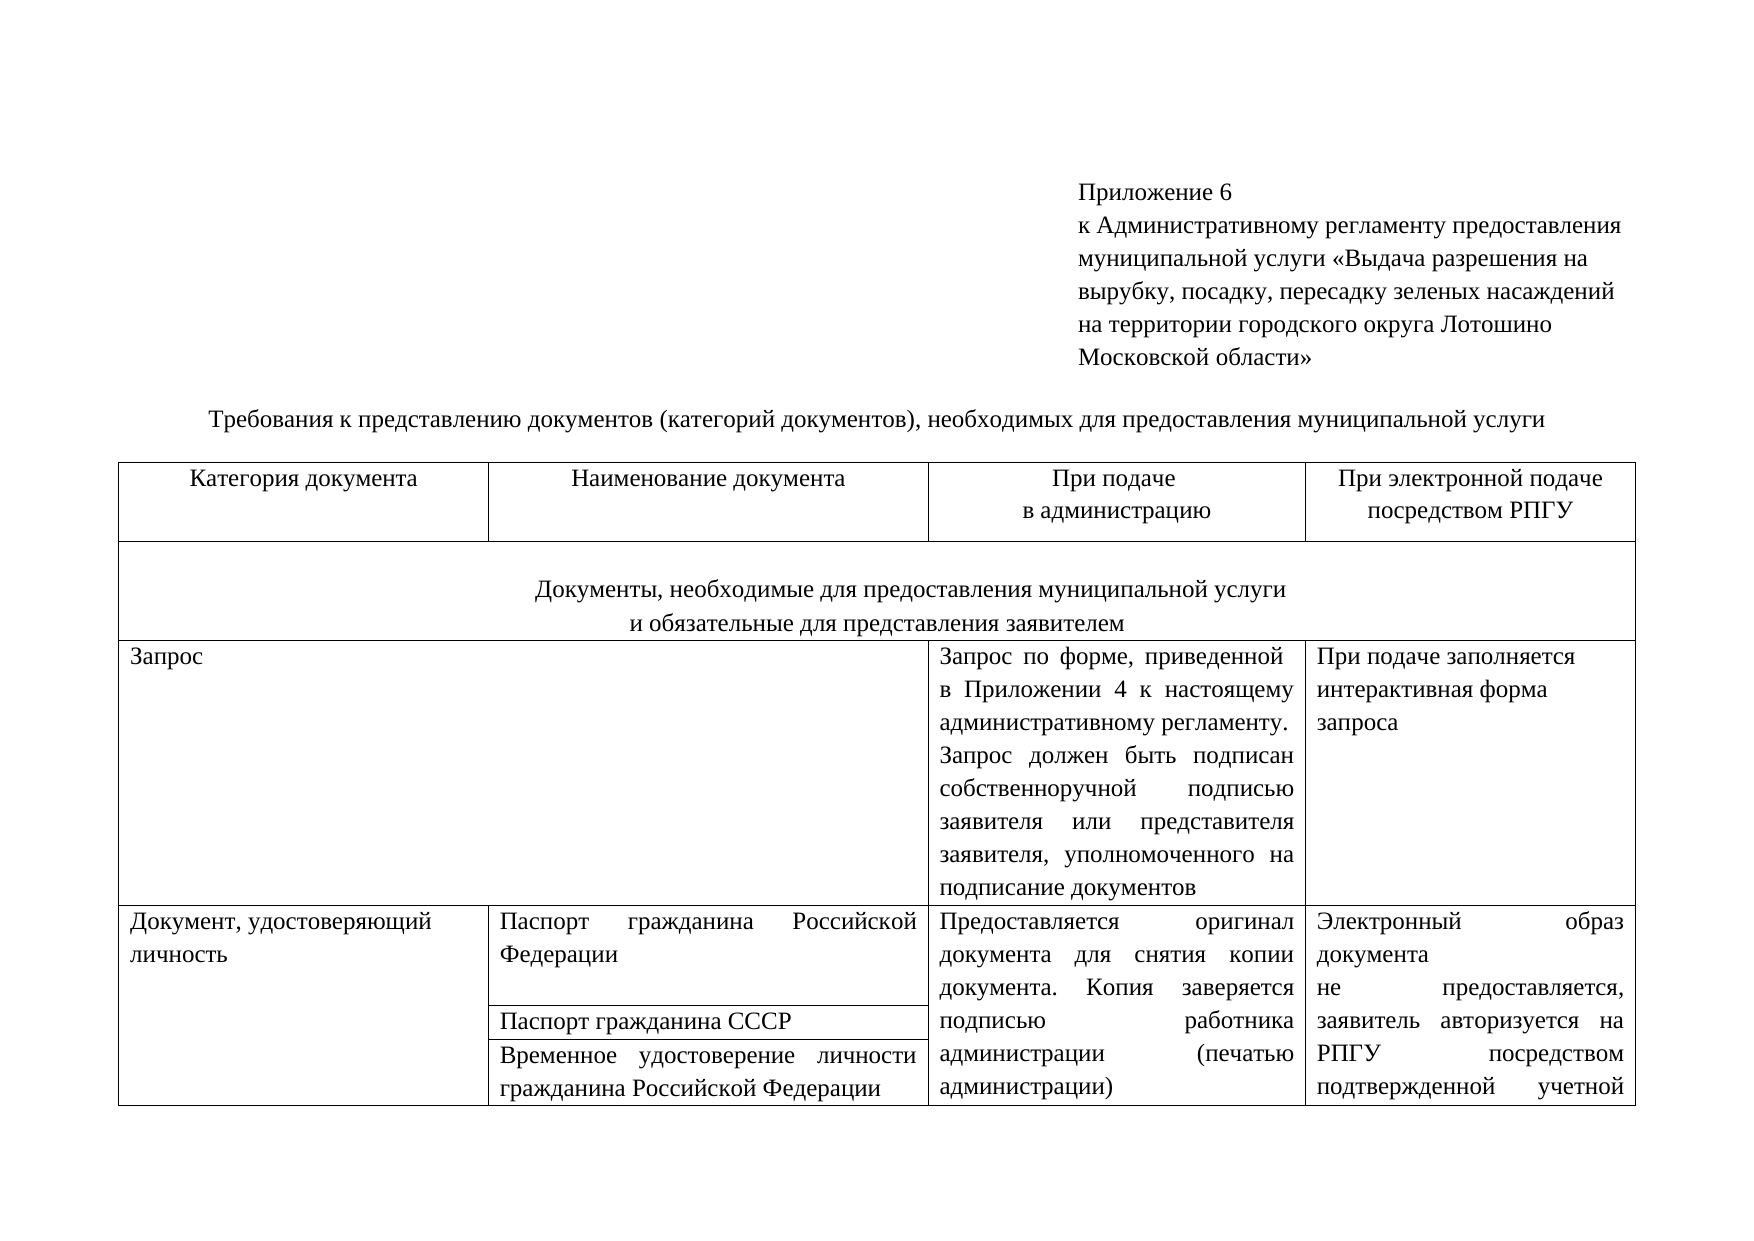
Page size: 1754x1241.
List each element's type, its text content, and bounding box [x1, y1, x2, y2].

text к Административному регламенту предоставления муниципальной услуги «Выдача разрешения на вырубку, посадку, пересадку зеленых насаждений на территории городского округа Лотошино Московской области» [1078, 210, 1636, 371]
text Приложение 6 [1078, 177, 1636, 206]
table_cell При подаче заполняется интерактивная форма запроса [1306, 641, 1635, 905]
table_cell Паспорт гражданина Российской Федерации [489, 906, 928, 1005]
table_cell Запрос по форме, приведенной в Приложении 4 к настоящему административному регламенту. Запрос должен быть подписан собственноручной подписью заявителя или представителя заявителя, уполномоченного на подписание документов [929, 641, 1305, 905]
table_cell Электронный образ документа не предоставляется, заявитель авторизуется на РПГУ посредством подтвержденной учетной записи в федеральной государственной информационной системе «Единая система идентификации и аутентификации в инфраструктуре, обеспечивающей информационно-технологическое взаимодействие информационных систем, используемых для предоставления государственных и муниципальных услуг в электронной форме» (далее – ЕСИА) [1306, 906, 1635, 1105]
table_header При подаче в администрацию [929, 463, 1305, 541]
table_cell Документы, необходимые для предоставления муниципальной услуги и обязательные для представления заявителем [119, 542, 1635, 640]
table_header Категория документа [119, 463, 488, 541]
table_cell Предоставляется оригинал документа для снятия копии документа. Копия заверяется подписью работника администрации (печатью администрации) [929, 906, 1305, 1105]
table_cell Документ, удостоверяющий личность [119, 906, 488, 1105]
text Требования к представлению документов (категорий документов), необходимых для предоставления муниципальной услуги [118, 404, 1636, 433]
table_header Наименование документа [489, 463, 928, 541]
table_cell Временное удостоверение личности гражданина Российской Федерации [489, 1040, 928, 1105]
table_header При электронной подаче посредством РПГУ [1306, 463, 1635, 541]
table_cell Паспорт гражданина СССР [489, 1006, 928, 1039]
table_cell Запрос [119, 641, 928, 905]
